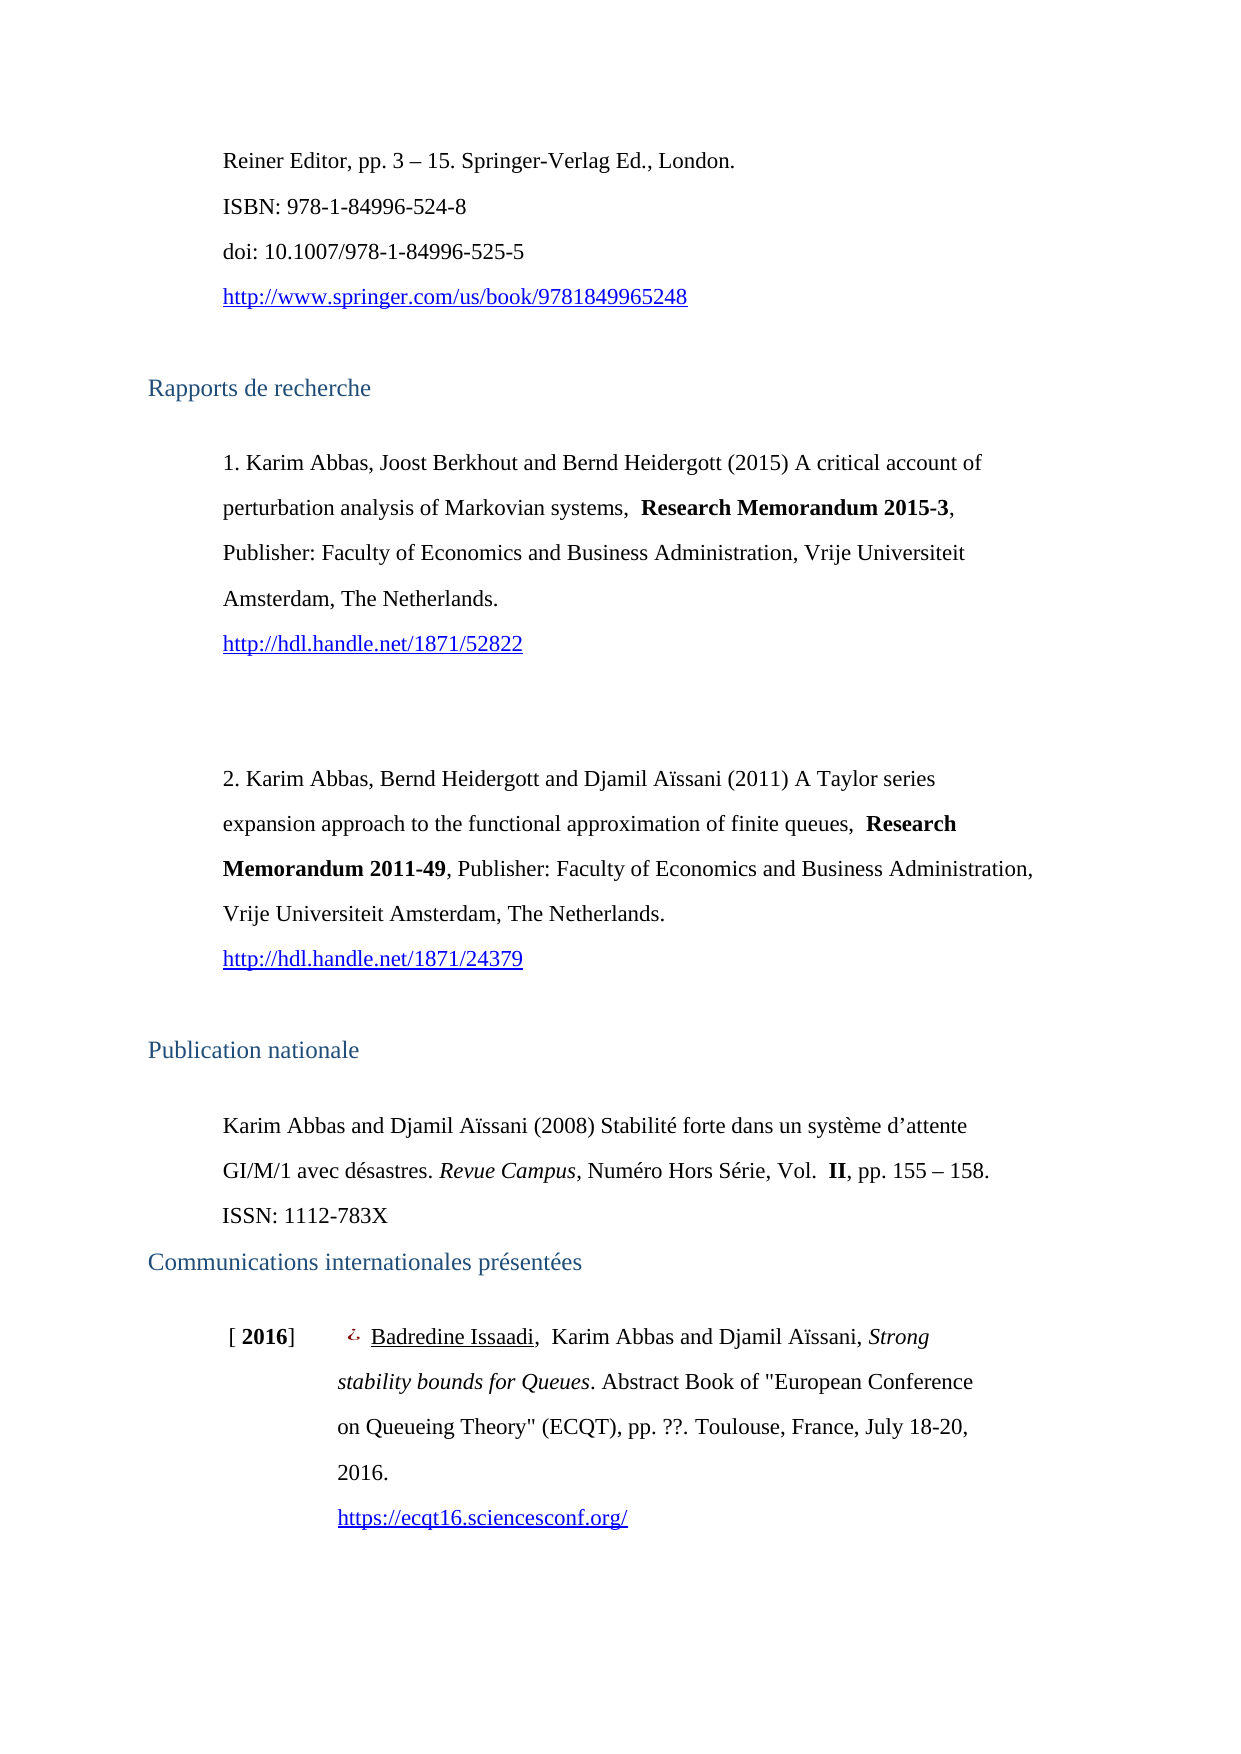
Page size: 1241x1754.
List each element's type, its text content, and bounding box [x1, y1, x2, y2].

text expansion approach to the functional approximation of finite queues, Research [148, 810, 1093, 836]
text http://www.springer.com/us/book/9781849965248 [148, 283, 1093, 309]
text Vrije Universiteit Amsterdam, The Netherlands. [148, 900, 1093, 927]
text http://hdl.handle.net/1871/52822 [148, 630, 1093, 656]
text 2016. [148, 1458, 1093, 1485]
text Amsterdam, The Netherlands. [148, 584, 1093, 611]
text ISBN: 978-1-84996-524-8 [148, 193, 1093, 219]
text Karim Abbas and Djamil Aïssani (2008) Stabilité forte dans un système d’attente [148, 1112, 1093, 1138]
text Memorandum 2011-49, Publisher: Faculty of Economics and Business Administration, [148, 855, 1093, 882]
text https://ecqt16.sciencesconf.org/ [148, 1504, 1093, 1530]
text stability bounds for Queues. Abstract Book of "European Conference [148, 1368, 1093, 1395]
text doi: 10.1007/978-1-84996-525-5 [148, 238, 1093, 264]
text GI/M/1 avec désastres. Revue Campus, Numéro Hors Série, Vol. II, pp. 155 – 158. [148, 1157, 1093, 1183]
text 1. Karim Abbas, Joost Berkhout and Bernd Heidergott (2015) A critical account of [148, 449, 1093, 476]
subtitle Publication nationale [148, 1036, 1093, 1064]
text ISSN: 1112-783X [148, 1202, 1093, 1228]
text perturbation analysis of Markovian systems, Research Memorandum 2015-3, [148, 494, 1093, 521]
subtitle Communications internationales présentées [148, 1247, 1093, 1276]
text 2. Karim Abbas, Bernd Heidergott and Djamil Aïssani (2011) A Taylor series [148, 765, 1093, 791]
text Publisher: Faculty of Economics and Business Administration, Vrije Universiteit [148, 539, 1093, 566]
text http://hdl.handle.net/1871/24379 [148, 945, 1093, 972]
text [ 2016] Badredine Issaadi, Karim Abbas and Djamil Aïssani, Strong [148, 1323, 1093, 1349]
text on Queueing Theory" (ECQT), pp. ??. Toulouse, France, July 18-20, [148, 1413, 1093, 1440]
subtitle Rapports de recherche [148, 373, 1093, 402]
text Reiner Editor, pp. 3 – 15. Springer-Verlag Ed., London. [148, 148, 1093, 174]
